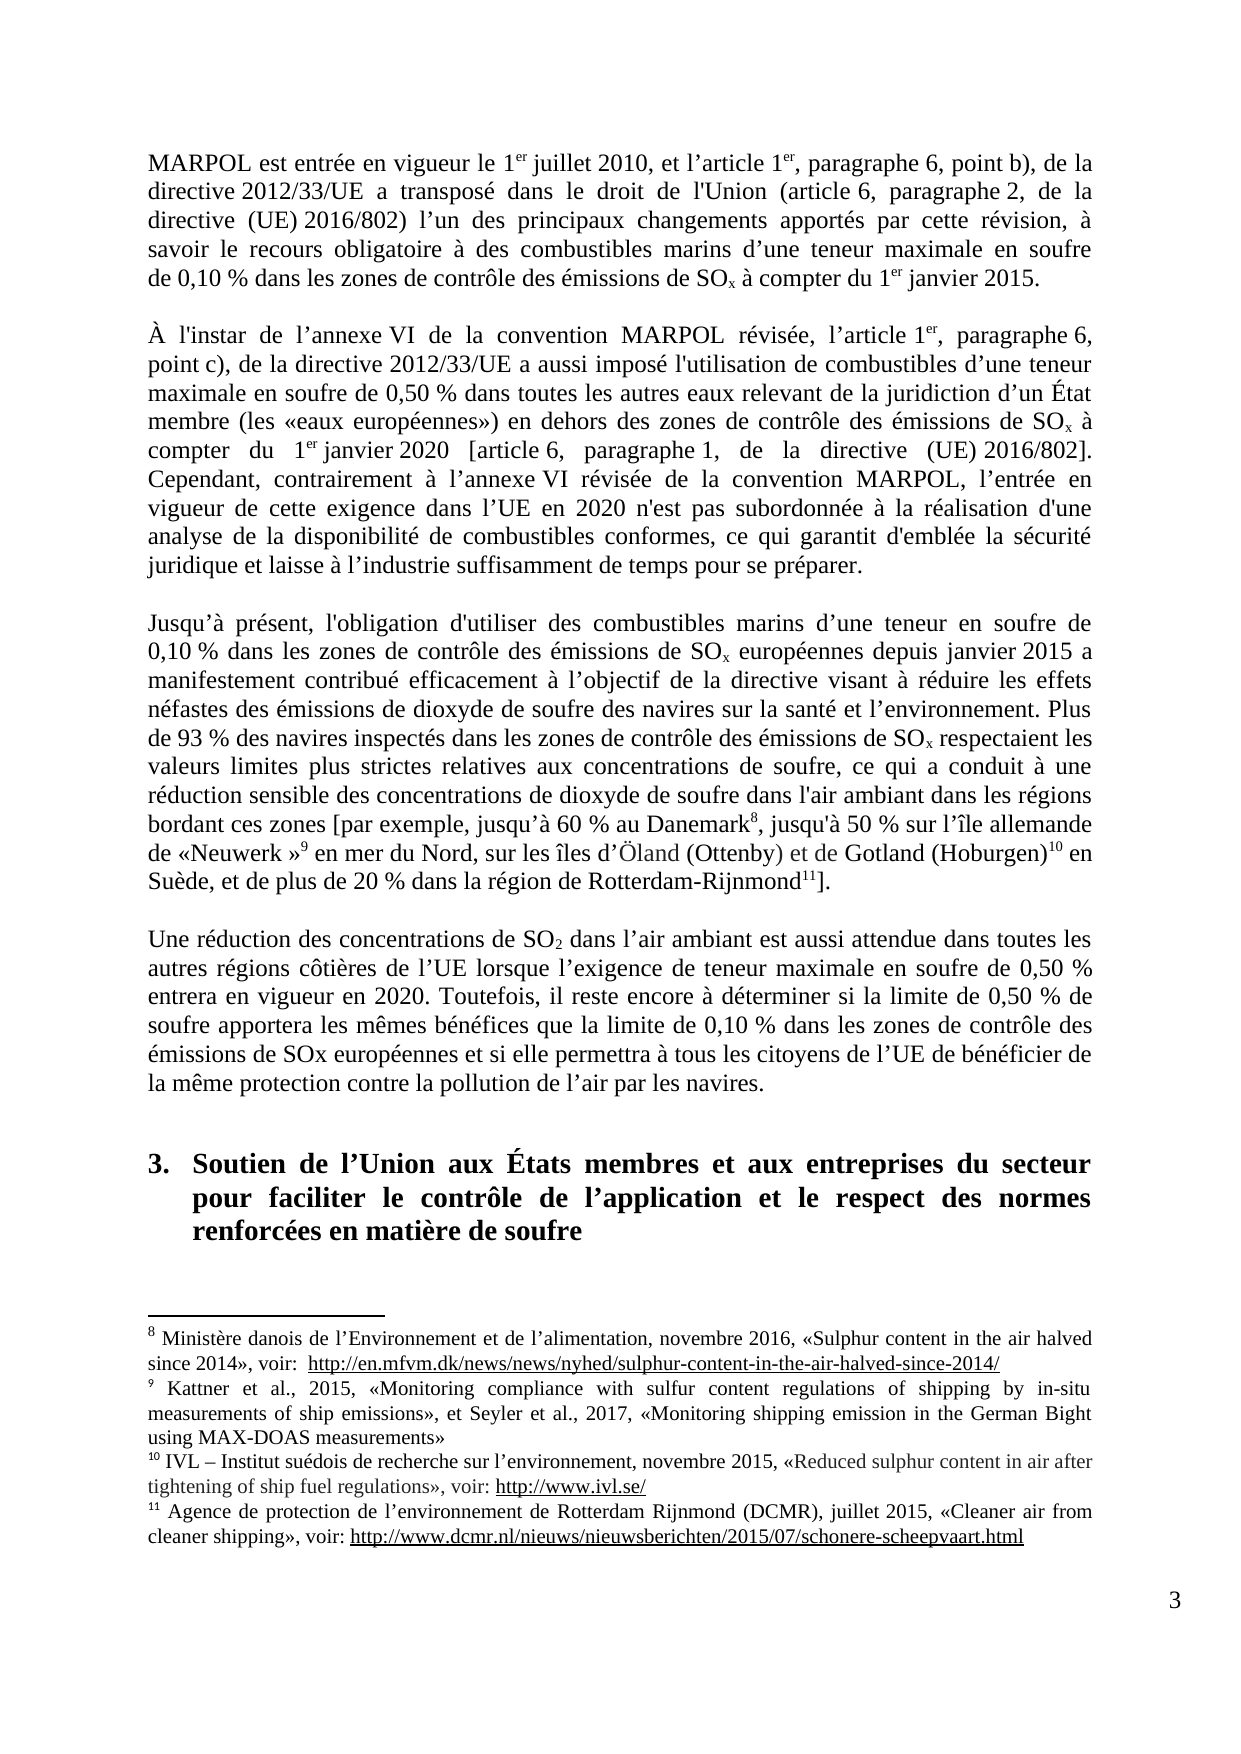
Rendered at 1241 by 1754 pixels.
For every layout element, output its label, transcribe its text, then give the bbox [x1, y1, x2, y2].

text Une réduction des concentrations de SO2 dans l’air ambiant est aussi attendue dans toutes les autres régions côtières de l’UE lorsque l’exigence de teneur maximale en soufre de 0,50 % entrera en vigueur en 2020. Toutefois, il reste encore à déterminer si la limite de 0,50 % de soufre apportera les mêmes bénéfices que la limite de 0,10 % dans les zones de contrôle des émissions de SOx européennes et si elle permettra à tous les citoyens de l’UE de bénéficier de la même protection contre la pollution de l’air par les navires. [148, 924, 1093, 1096]
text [148, 148, 1093, 291]
text Jusqu’à présent, l'obligation d'utiliser des combustibles marins d’une teneur en soufre de 0,10 % dans les zones de contrôle des émissions de SOx européennes depuis janvier 2015 a manifestement contribué efficacement à l’objectif de la directive visant à réduire les effets néfastes des émissions de dioxyde de soufre des navires sur la santé et l’environnement. Plus de 93 % des navires inspectés dans les zones de contrôle des émissions de SOx respectaient les valeurs limites plus strictes relatives aux concentrations de soufre, ce qui a conduit à une réduction sensible des concentrations de dioxyde de soufre dans l'air ambiant dans les régions bordant ces zones [par exemple, jusqu’à 60 % au Danemark, jusqu'à 50 % sur l’île allemande de «Neuwerk » en mer du Nord, sur les îles d’Öland (Ottenby) et de Gotland (Hoburgen) en Suède, et de plus de 20 % dans la région de Rotterdam-Rijnmond]. [148, 608, 1093, 895]
subtitle Soutien de l’Union aux États membres et aux entreprises du secteur pour faciliter le contrôle de l’application et le respect des normes renforcées en matière de soufre [148, 1146, 1093, 1247]
text À l'instar de l’annexe VI de la convention MARPOL révisée, l’article 1er, paragraphe 6, point c), de la directive 2012/33/UE a aussi imposé l'utilisation de combustibles d’une teneur maximale en soufre de 0,50 % dans toutes les autres eaux relevant de la juridiction d’un État membre (les «eaux européennes») en dehors des zones de contrôle des émissions de SOx à compter du 1er janvier 2020 [article 6, paragraphe 1, de la directive (UE) 2016/802]. Cependant, contrairement à l’annexe VI révisée de la convention MARPOL, l’entrée en vigueur de cette exigence dans l’UE en 2020 n'est pas subordonnée à la réalisation d'une analyse de la disponibilité de combustibles conformes, ce qui garantit d'emblée la sécurité juridique et laisse à l’industrie suffisamment de temps pour se préparer. [148, 320, 1093, 579]
